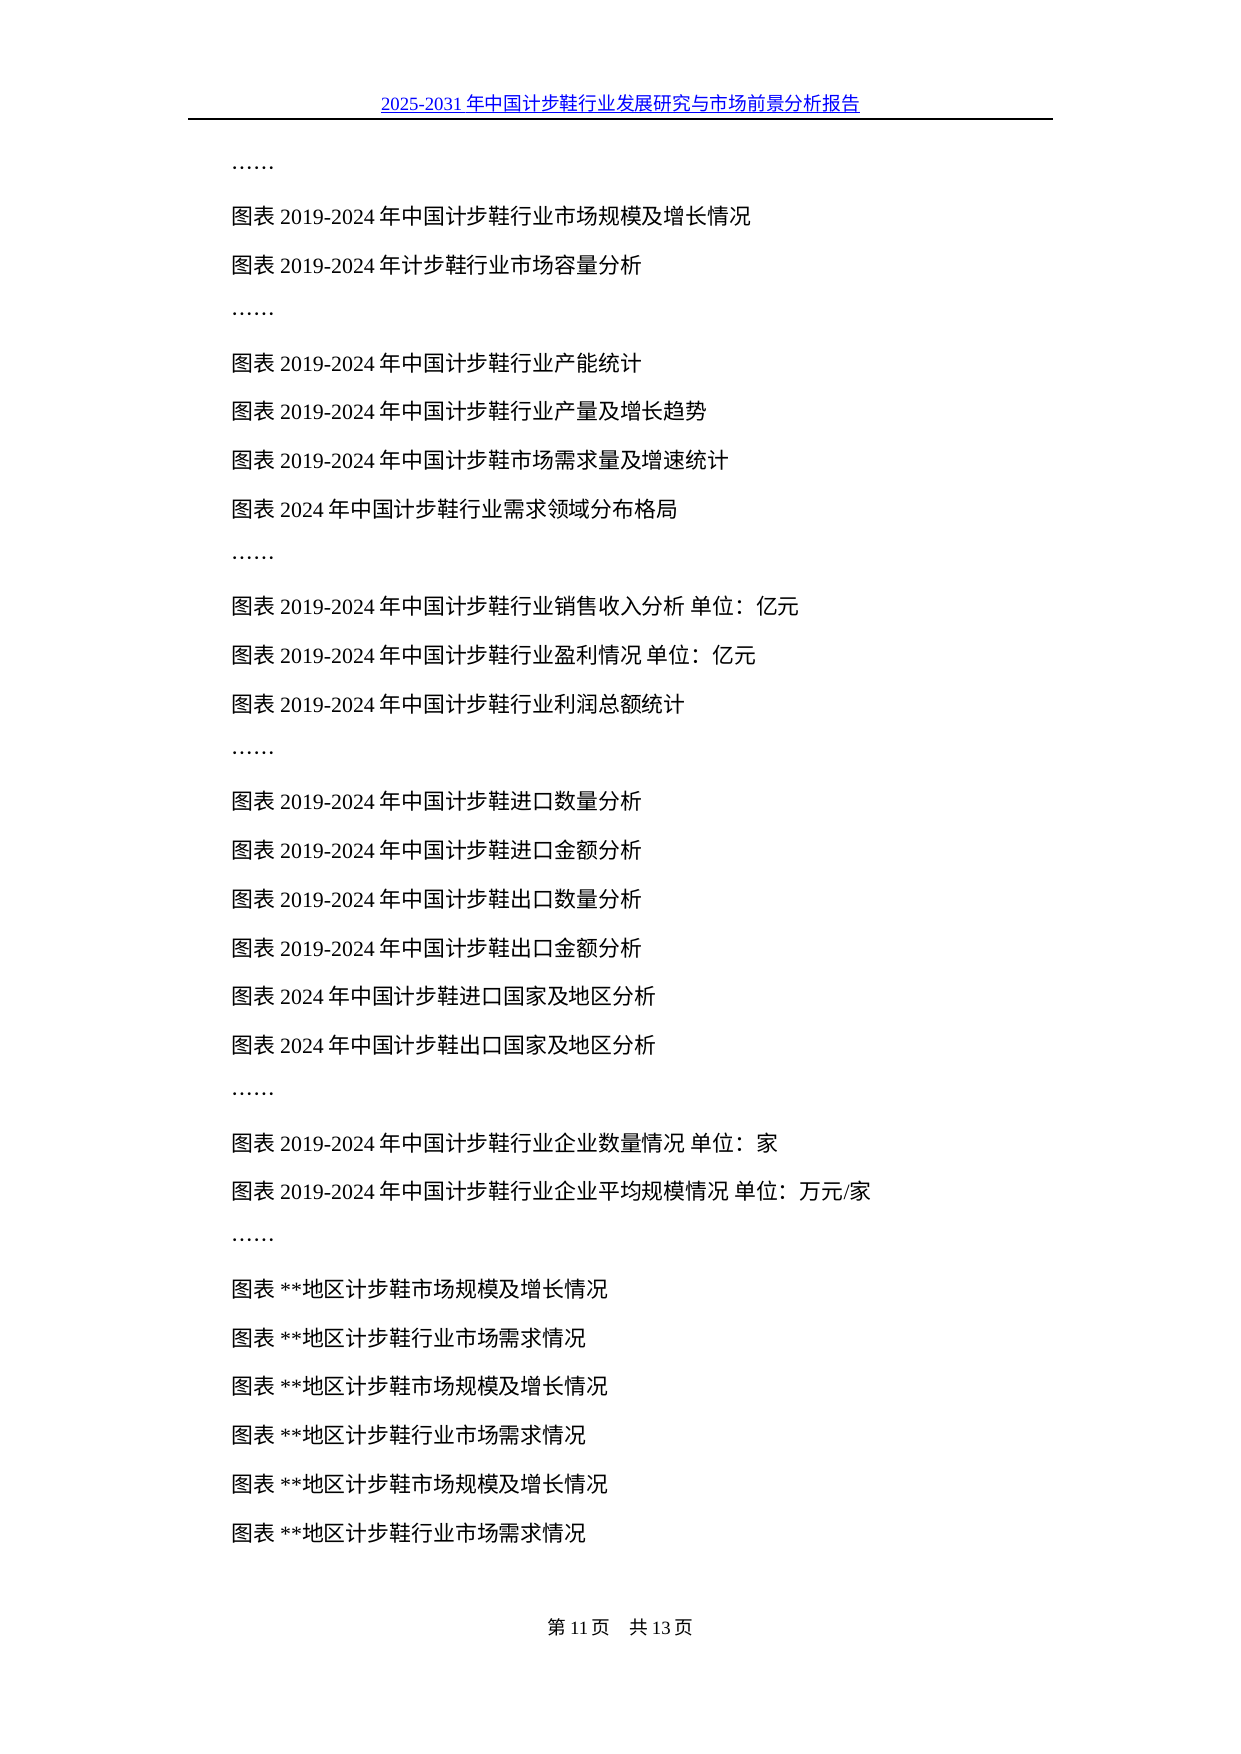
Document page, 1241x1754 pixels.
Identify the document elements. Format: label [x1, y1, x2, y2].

text [187, 150, 1053, 1548]
